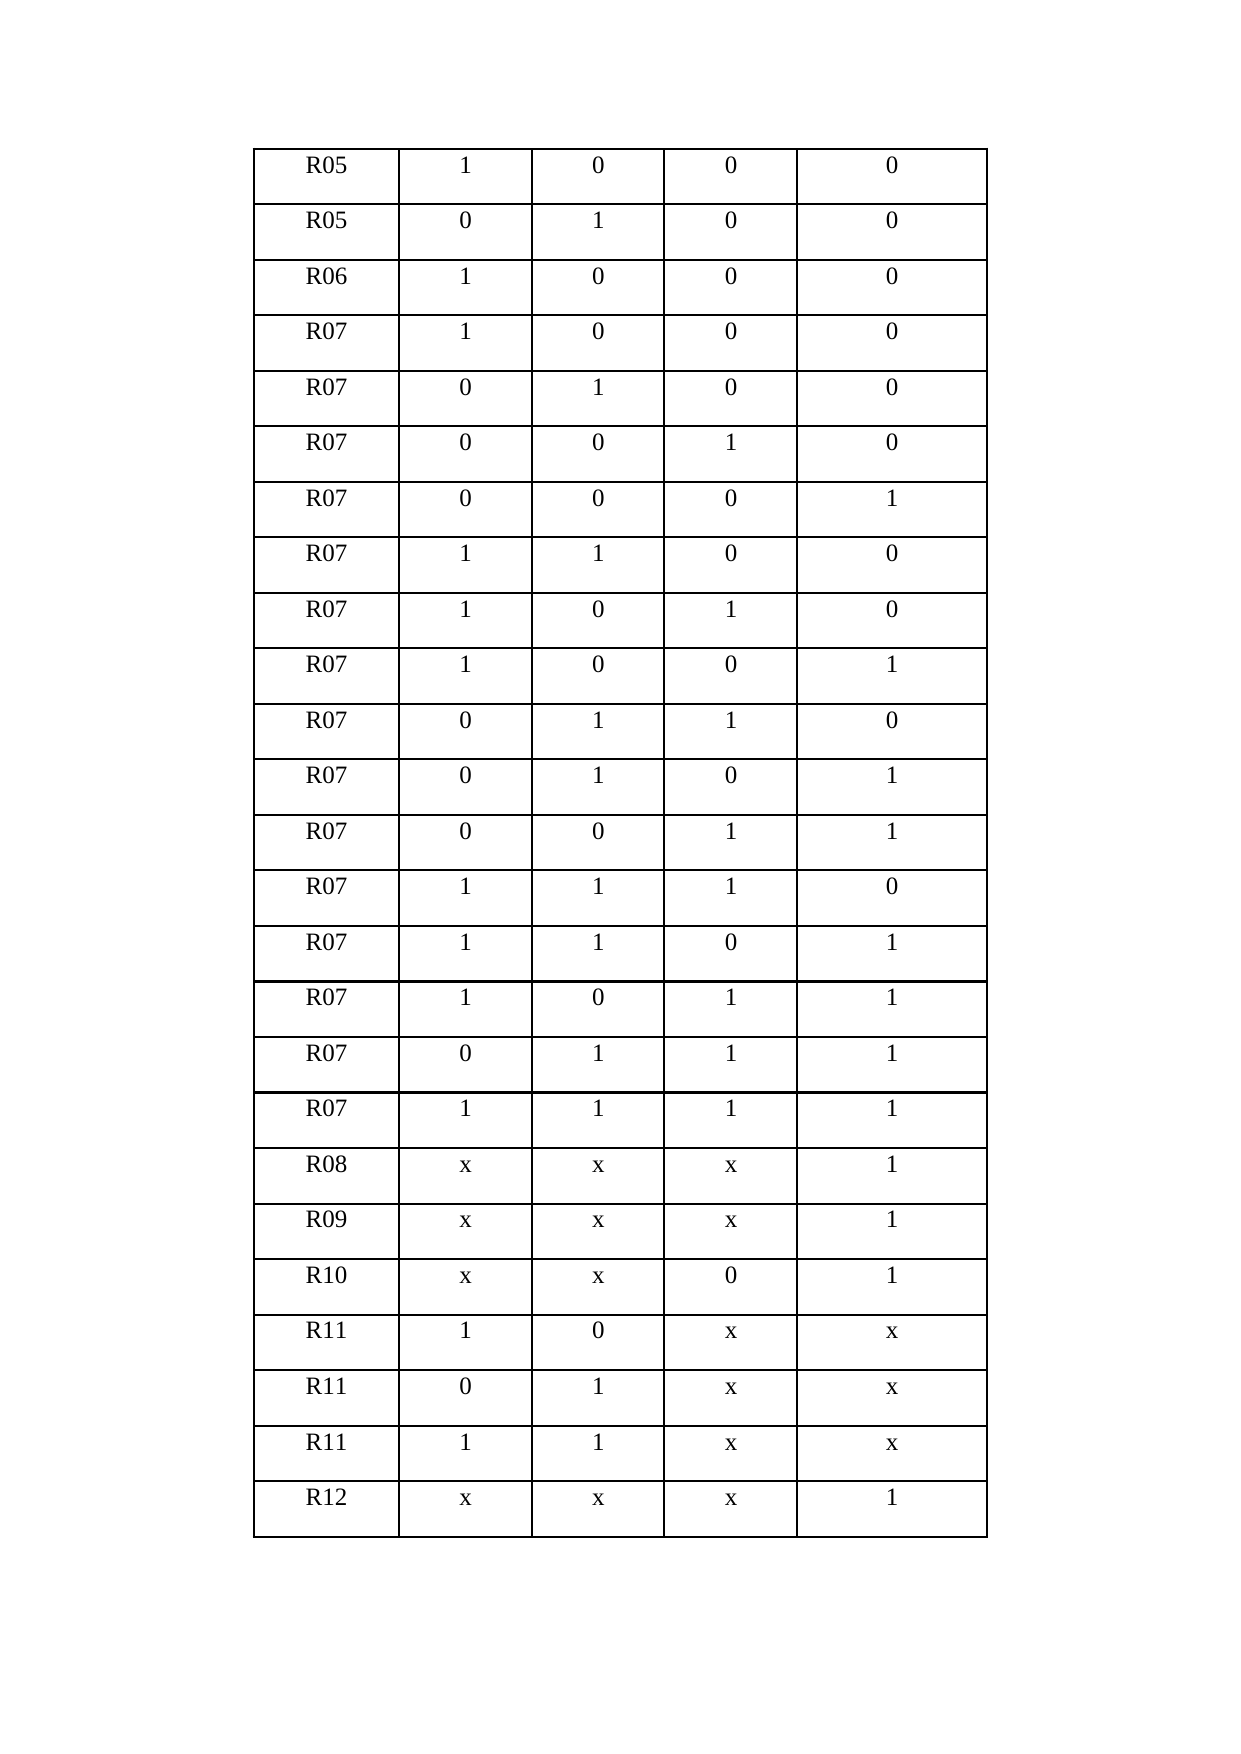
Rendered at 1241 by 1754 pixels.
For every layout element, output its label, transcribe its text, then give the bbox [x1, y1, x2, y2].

table_cell R07 [255, 705, 398, 758]
table_cell 0 [665, 760, 796, 814]
table_cell 0 [798, 427, 986, 481]
table_cell 0 [533, 816, 663, 869]
table_cell 1 [665, 1038, 796, 1091]
table_cell x [400, 1205, 531, 1258]
table_cell R07 [255, 427, 398, 481]
table_cell 0 [665, 316, 796, 370]
table_cell R07 [255, 760, 398, 814]
table_cell 0 [665, 1260, 796, 1313]
table_cell 1 [798, 816, 986, 869]
table_cell 1 [400, 1094, 531, 1147]
table_cell 1 [798, 1205, 986, 1258]
table_cell R07 [255, 871, 398, 925]
table_cell R07 [255, 816, 398, 869]
table_cell 1 [798, 1482, 986, 1536]
table_cell R05 [255, 205, 398, 259]
table_cell 0 [400, 1038, 531, 1091]
table_cell x [400, 1149, 531, 1202]
table_cell 0 [665, 538, 796, 592]
table_cell 0 [665, 150, 796, 203]
table_cell 0 [798, 316, 986, 370]
table_cell 0 [400, 483, 531, 536]
table_cell 0 [665, 483, 796, 536]
table_cell 1 [400, 261, 531, 314]
table_cell 1 [798, 1094, 986, 1147]
table_cell 1 [798, 1260, 986, 1313]
table_cell 0 [533, 1316, 663, 1369]
table_cell 0 [798, 594, 986, 647]
table_cell 1 [400, 1427, 531, 1480]
table_cell 0 [798, 538, 986, 592]
table_cell R08 [255, 1149, 398, 1202]
table_cell 1 [533, 205, 663, 259]
table_cell 1 [400, 983, 531, 1036]
table_cell 0 [665, 649, 796, 703]
table_cell 0 [400, 760, 531, 814]
table_cell 1 [798, 927, 986, 980]
table_cell R07 [255, 538, 398, 592]
table_cell x [798, 1371, 986, 1424]
table_cell 0 [533, 150, 663, 203]
table_cell 0 [400, 372, 531, 425]
table_cell R06 [255, 261, 398, 314]
table_cell x [665, 1149, 796, 1202]
table_cell 0 [400, 427, 531, 481]
table_cell 1 [400, 150, 531, 203]
table_cell 1 [798, 1038, 986, 1091]
table_cell 0 [798, 705, 986, 758]
table_cell R07 [255, 483, 398, 536]
table_cell 0 [400, 205, 531, 259]
table_cell 1 [533, 1094, 663, 1147]
table_cell R07 [255, 983, 398, 1036]
table_cell x [798, 1427, 986, 1480]
table_cell 1 [665, 983, 796, 1036]
table_cell 0 [533, 427, 663, 481]
table_cell x [400, 1482, 531, 1536]
table_cell 0 [533, 594, 663, 647]
table_cell 1 [533, 1038, 663, 1091]
table_cell R05 [255, 150, 398, 203]
table_cell R07 [255, 1038, 398, 1091]
table_cell x [665, 1427, 796, 1480]
table_cell 1 [400, 649, 531, 703]
table_cell 0 [798, 205, 986, 259]
table_cell 0 [400, 705, 531, 758]
table_cell R10 [255, 1260, 398, 1313]
table_cell 0 [533, 261, 663, 314]
table_cell 1 [798, 760, 986, 814]
table_cell 1 [798, 649, 986, 703]
table_cell R12 [255, 1482, 398, 1536]
table_cell 1 [533, 705, 663, 758]
table_cell R07 [255, 1094, 398, 1147]
table_cell 1 [798, 1149, 986, 1202]
table_cell R07 [255, 316, 398, 370]
table_cell R07 [255, 594, 398, 647]
table_cell 1 [798, 983, 986, 1036]
table_cell x [400, 1260, 531, 1313]
table_cell 1 [533, 1371, 663, 1424]
table_cell x [533, 1260, 663, 1313]
table_cell 0 [533, 983, 663, 1036]
table_cell x [665, 1482, 796, 1536]
table_cell 1 [665, 1094, 796, 1147]
table_cell R09 [255, 1205, 398, 1258]
table_cell 0 [798, 871, 986, 925]
table_cell 1 [798, 483, 986, 536]
table_cell 1 [533, 1427, 663, 1480]
table_cell x [665, 1371, 796, 1424]
table_cell 0 [665, 261, 796, 314]
table_cell 0 [798, 150, 986, 203]
table_cell x [798, 1316, 986, 1369]
table_cell 1 [665, 705, 796, 758]
table_cell R07 [255, 649, 398, 703]
table_cell 1 [665, 427, 796, 481]
table_cell 0 [533, 649, 663, 703]
table_cell 1 [665, 871, 796, 925]
table_cell 1 [533, 871, 663, 925]
table_cell x [533, 1482, 663, 1536]
table_cell x [533, 1149, 663, 1202]
table_cell 0 [665, 927, 796, 980]
table_cell 0 [533, 483, 663, 536]
table_cell 0 [400, 816, 531, 869]
table_cell x [533, 1205, 663, 1258]
table_cell 1 [533, 372, 663, 425]
table_cell x [665, 1316, 796, 1369]
table_cell 0 [665, 372, 796, 425]
table_cell R07 [255, 927, 398, 980]
table_cell 1 [533, 538, 663, 592]
table_cell 1 [400, 538, 531, 592]
table_cell 0 [400, 1371, 531, 1424]
table_cell 0 [533, 316, 663, 370]
table_cell 1 [400, 1316, 531, 1369]
table_cell 1 [400, 871, 531, 925]
table_cell 0 [798, 372, 986, 425]
table_cell 1 [533, 760, 663, 814]
table_cell 0 [798, 261, 986, 314]
table_cell 1 [533, 927, 663, 980]
table_cell 1 [400, 927, 531, 980]
table_cell 1 [400, 316, 531, 370]
table_cell R11 [255, 1316, 398, 1369]
table_cell 0 [665, 205, 796, 259]
table_cell R07 [255, 372, 398, 425]
table_cell R11 [255, 1427, 398, 1480]
table_cell x [665, 1205, 796, 1258]
table_cell 1 [665, 816, 796, 869]
table_cell 1 [400, 594, 531, 647]
table_cell R11 [255, 1371, 398, 1424]
table_cell 1 [665, 594, 796, 647]
